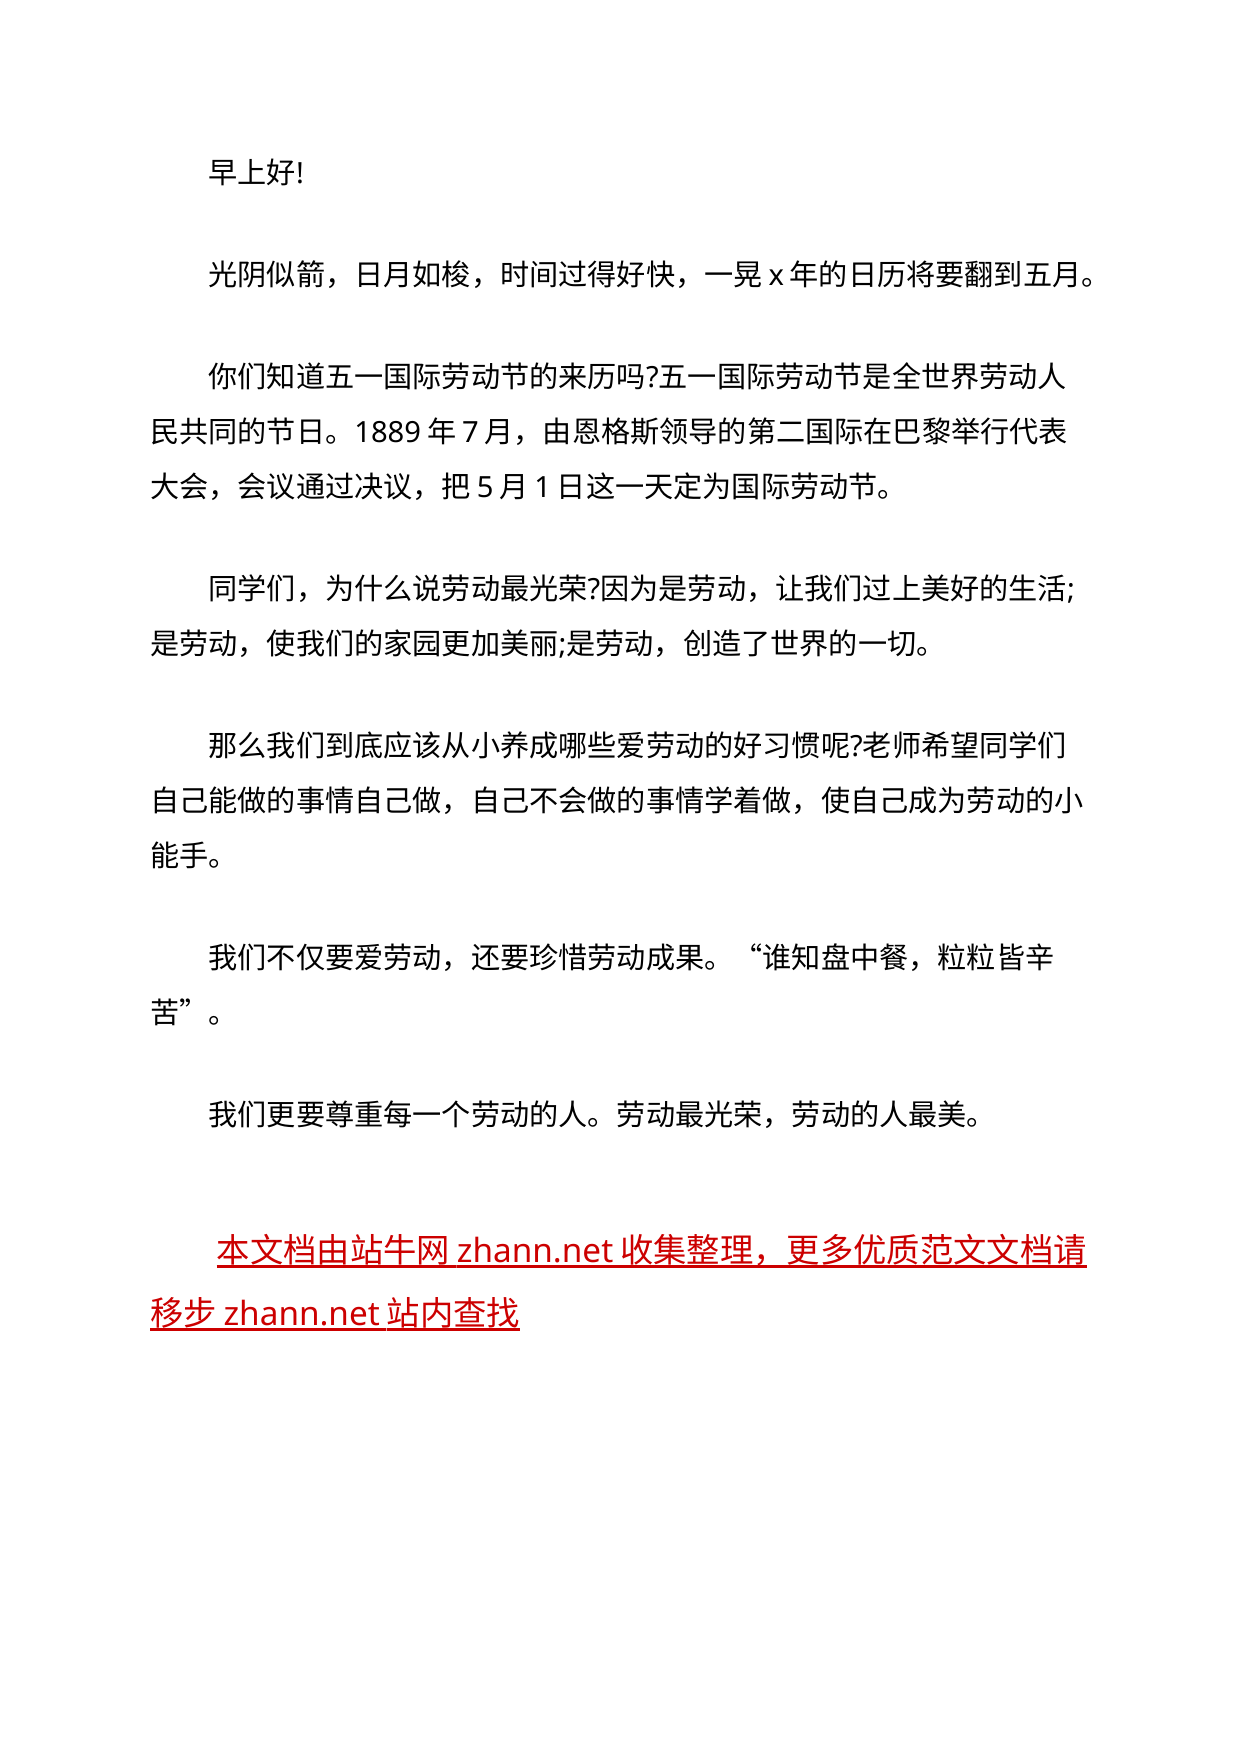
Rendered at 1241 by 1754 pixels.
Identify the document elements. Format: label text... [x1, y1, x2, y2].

text 同学们，为什么说劳动最光荣?因为是劳动，让我们过上美好的生活;是劳动，使我们的家园更加美丽;是劳动，创造了世界的一切。 [150, 566, 1090, 663]
text 本文档由站牛网zhann.net收集整理，更多优质范文文档请移步zhann.net站内查找 [150, 1224, 1090, 1336]
text 我们不仅要爱劳动，还要珍惜劳动成果。“谁知盘中餐，粒粒皆辛苦”。 [150, 934, 1090, 1032]
text 光阴似箭，日月如梭，时间过得好快，一晃x年的日历将要翻到五月。 [150, 252, 1090, 294]
text 我们更要尊重每一个劳动的人。劳动最光荣，劳动的人最美。 [150, 1091, 1090, 1133]
text 那么我们到底应该从小养成哪些爱劳动的好习惯呢?老师希望同学们自己能做的事情自己做，自己不会做的事情学着做，使自己成为劳动的小能手。 [150, 723, 1090, 875]
text 早上好! [150, 150, 1090, 192]
text 你们知道五一国际劳动节的来历吗?五一国际劳动节是全世界劳动人民共同的节日。1889年7月，由恩格斯领导的第二国际在巴黎举行代表大会，会议通过决议，把5月1日这一天定为国际劳动节。 [150, 354, 1090, 506]
